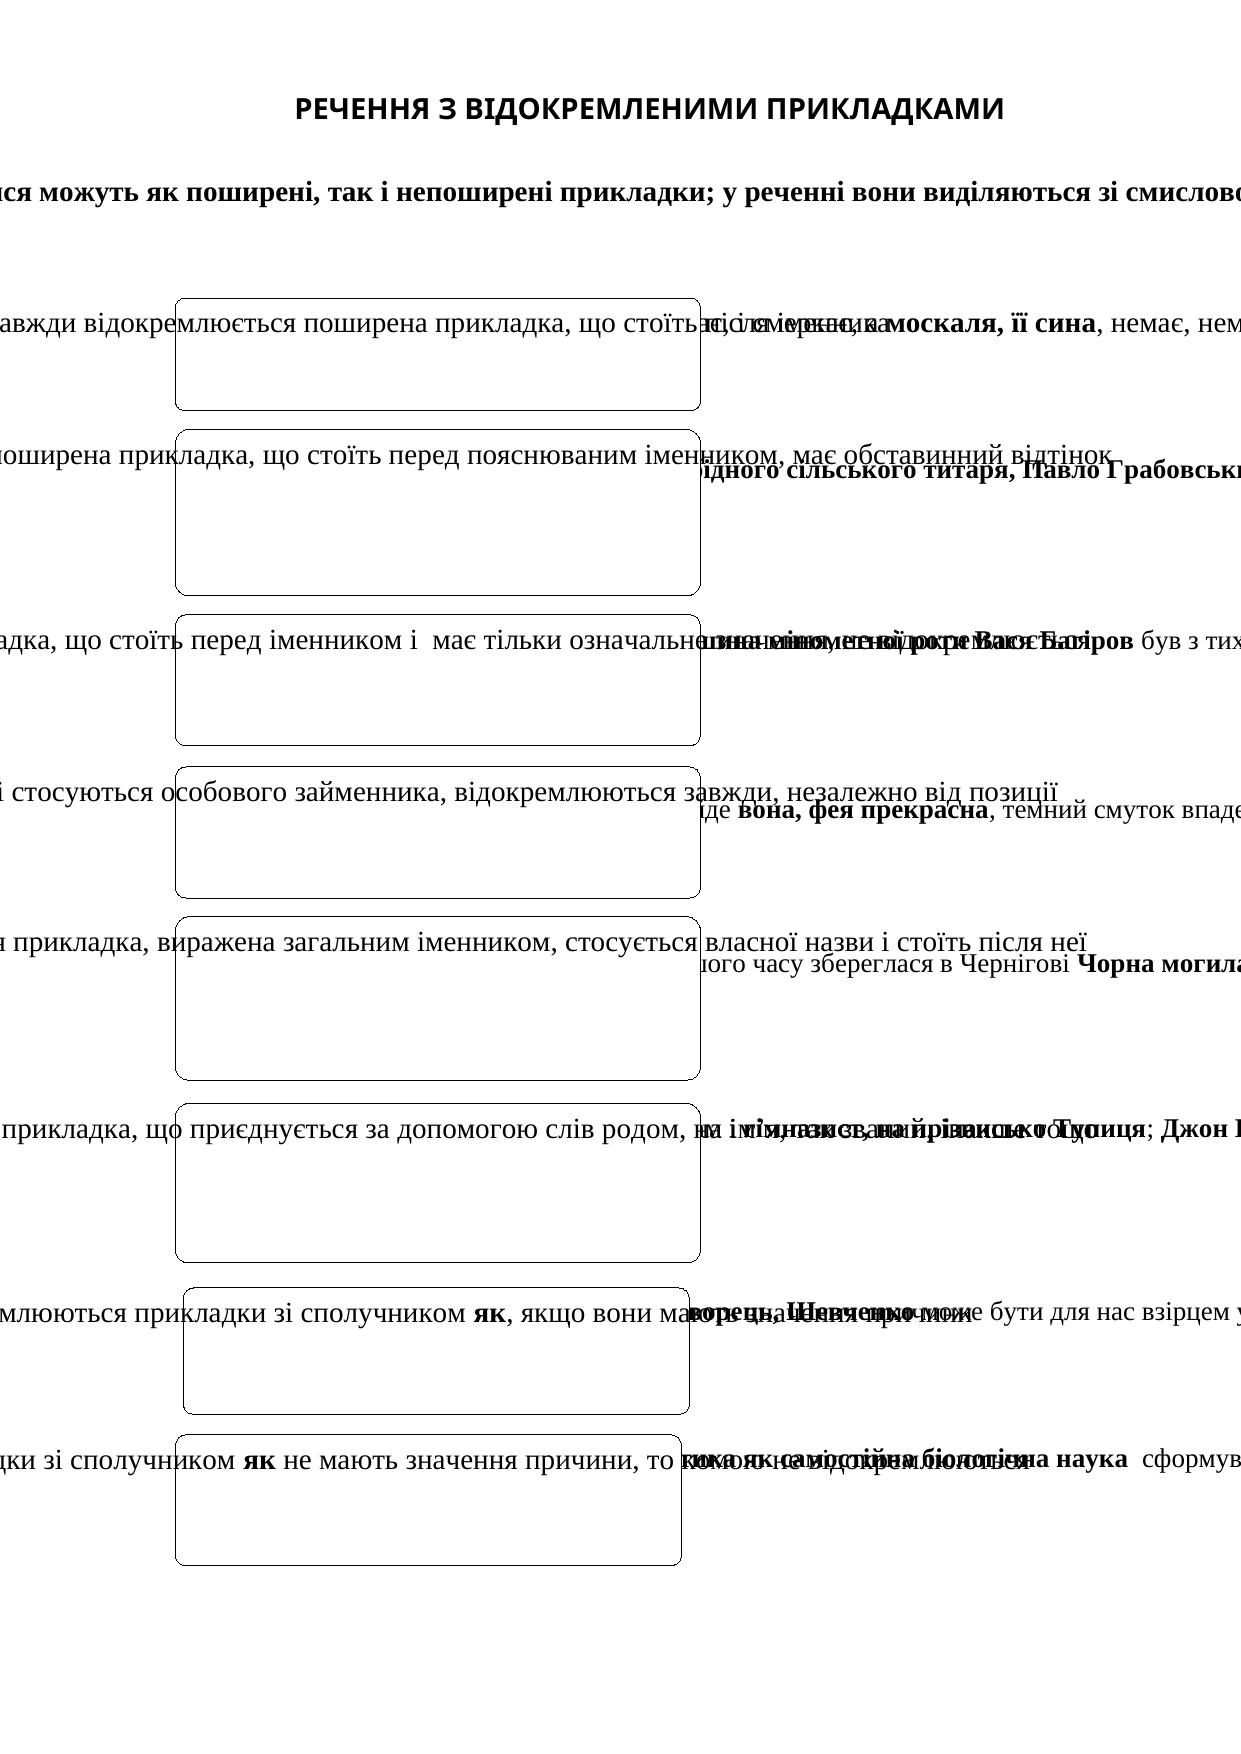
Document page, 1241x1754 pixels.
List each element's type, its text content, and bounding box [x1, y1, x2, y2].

text РЕЧЕННЯ З ВІДОКРЕМЛЕНИМИ ПРИКЛАДКАМИ [148, 88, 1152, 128]
